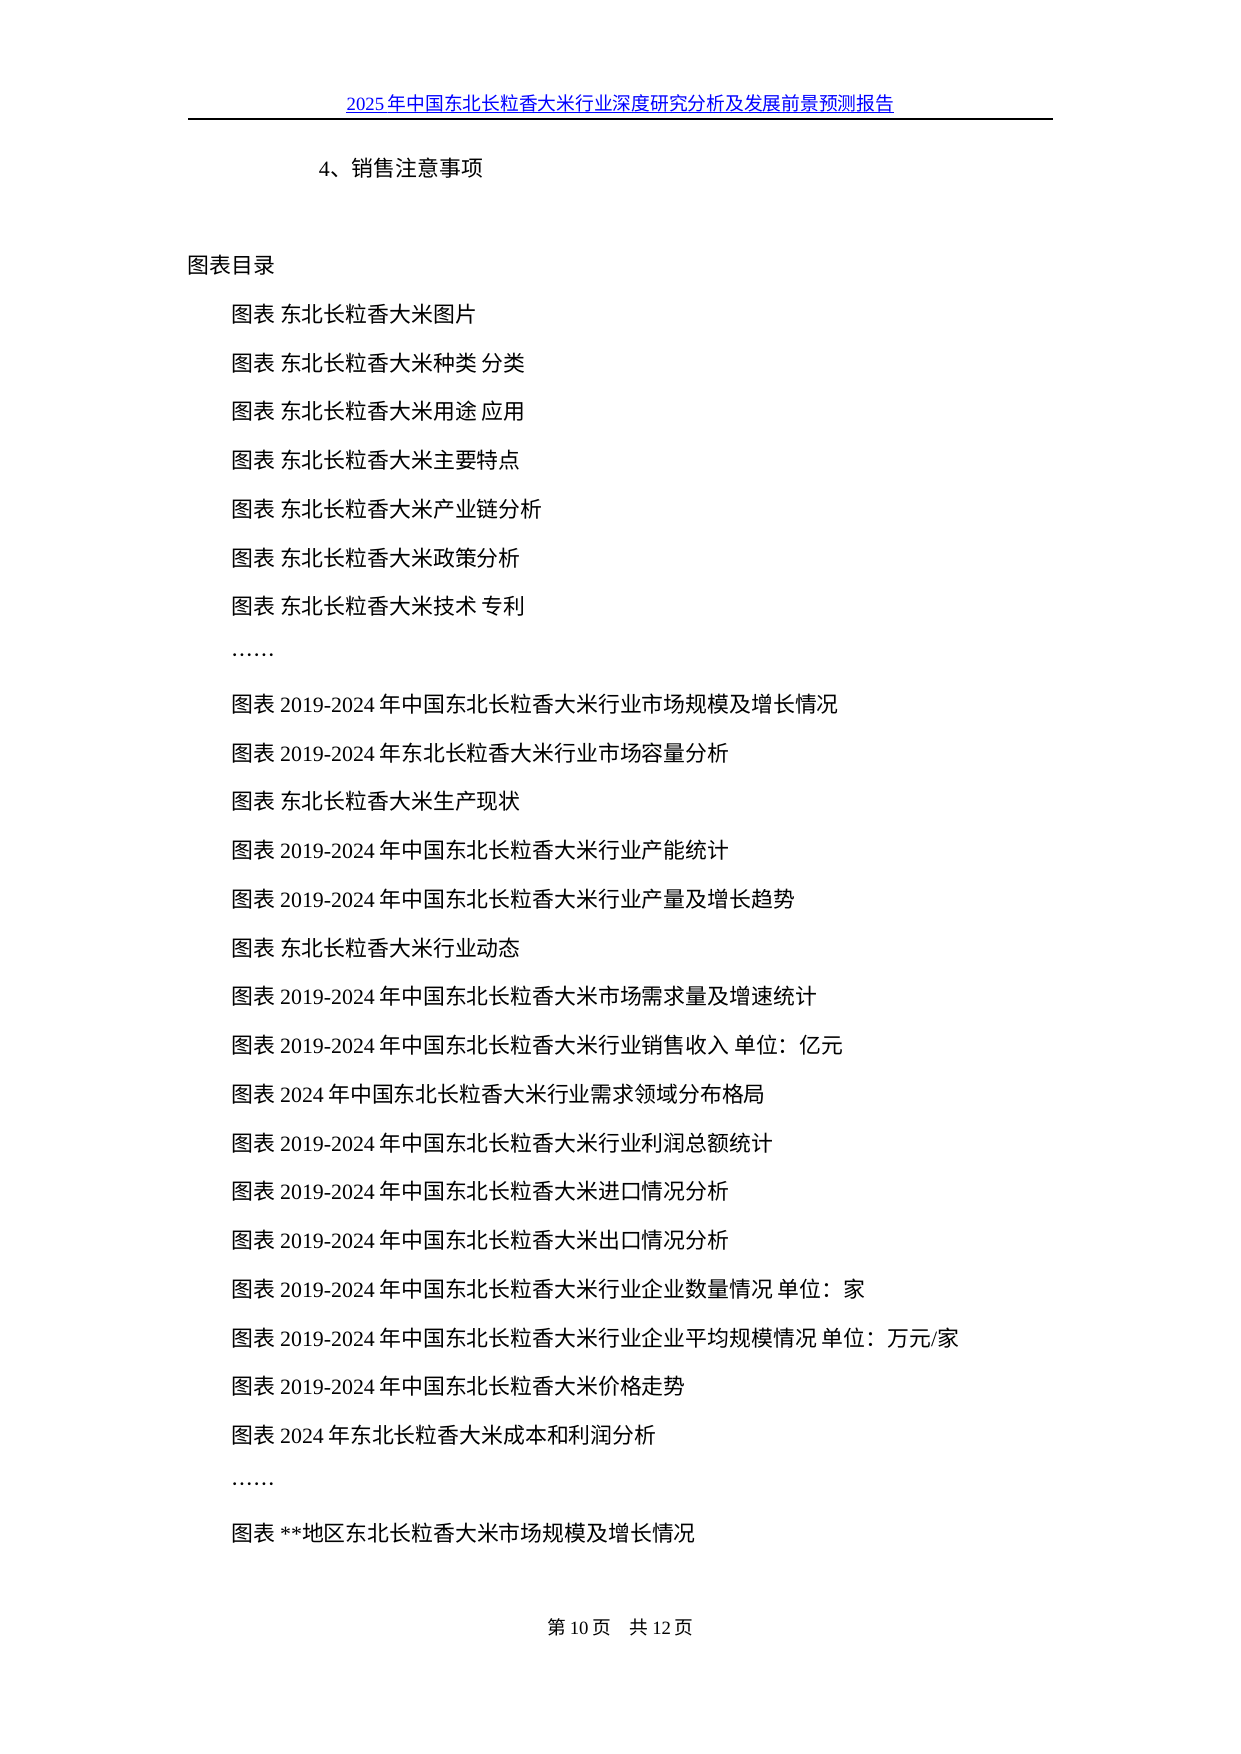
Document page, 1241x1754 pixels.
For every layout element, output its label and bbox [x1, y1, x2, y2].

text [187, 150, 1053, 1548]
